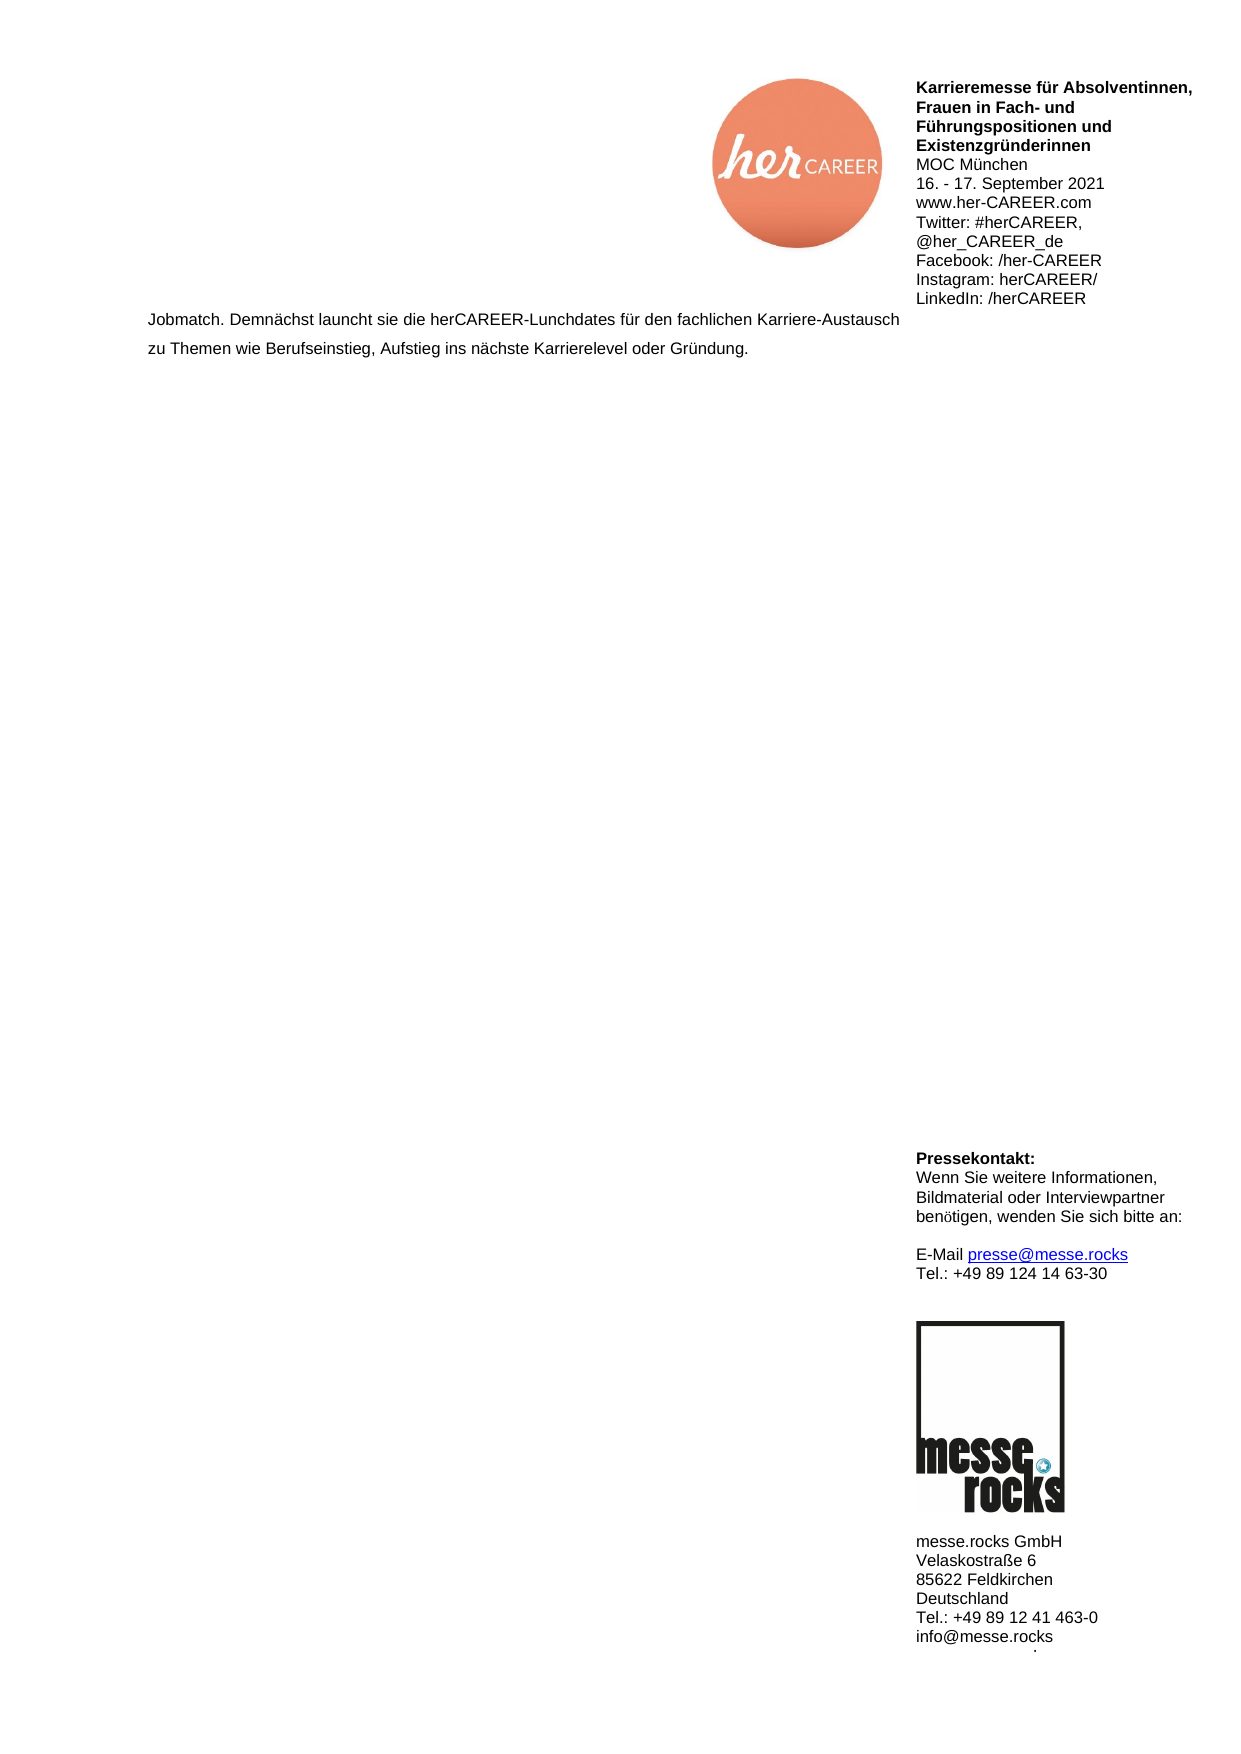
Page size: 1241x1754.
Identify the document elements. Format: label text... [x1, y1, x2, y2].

picture [915, 1321, 1066, 1513]
picture [701, 67, 900, 266]
